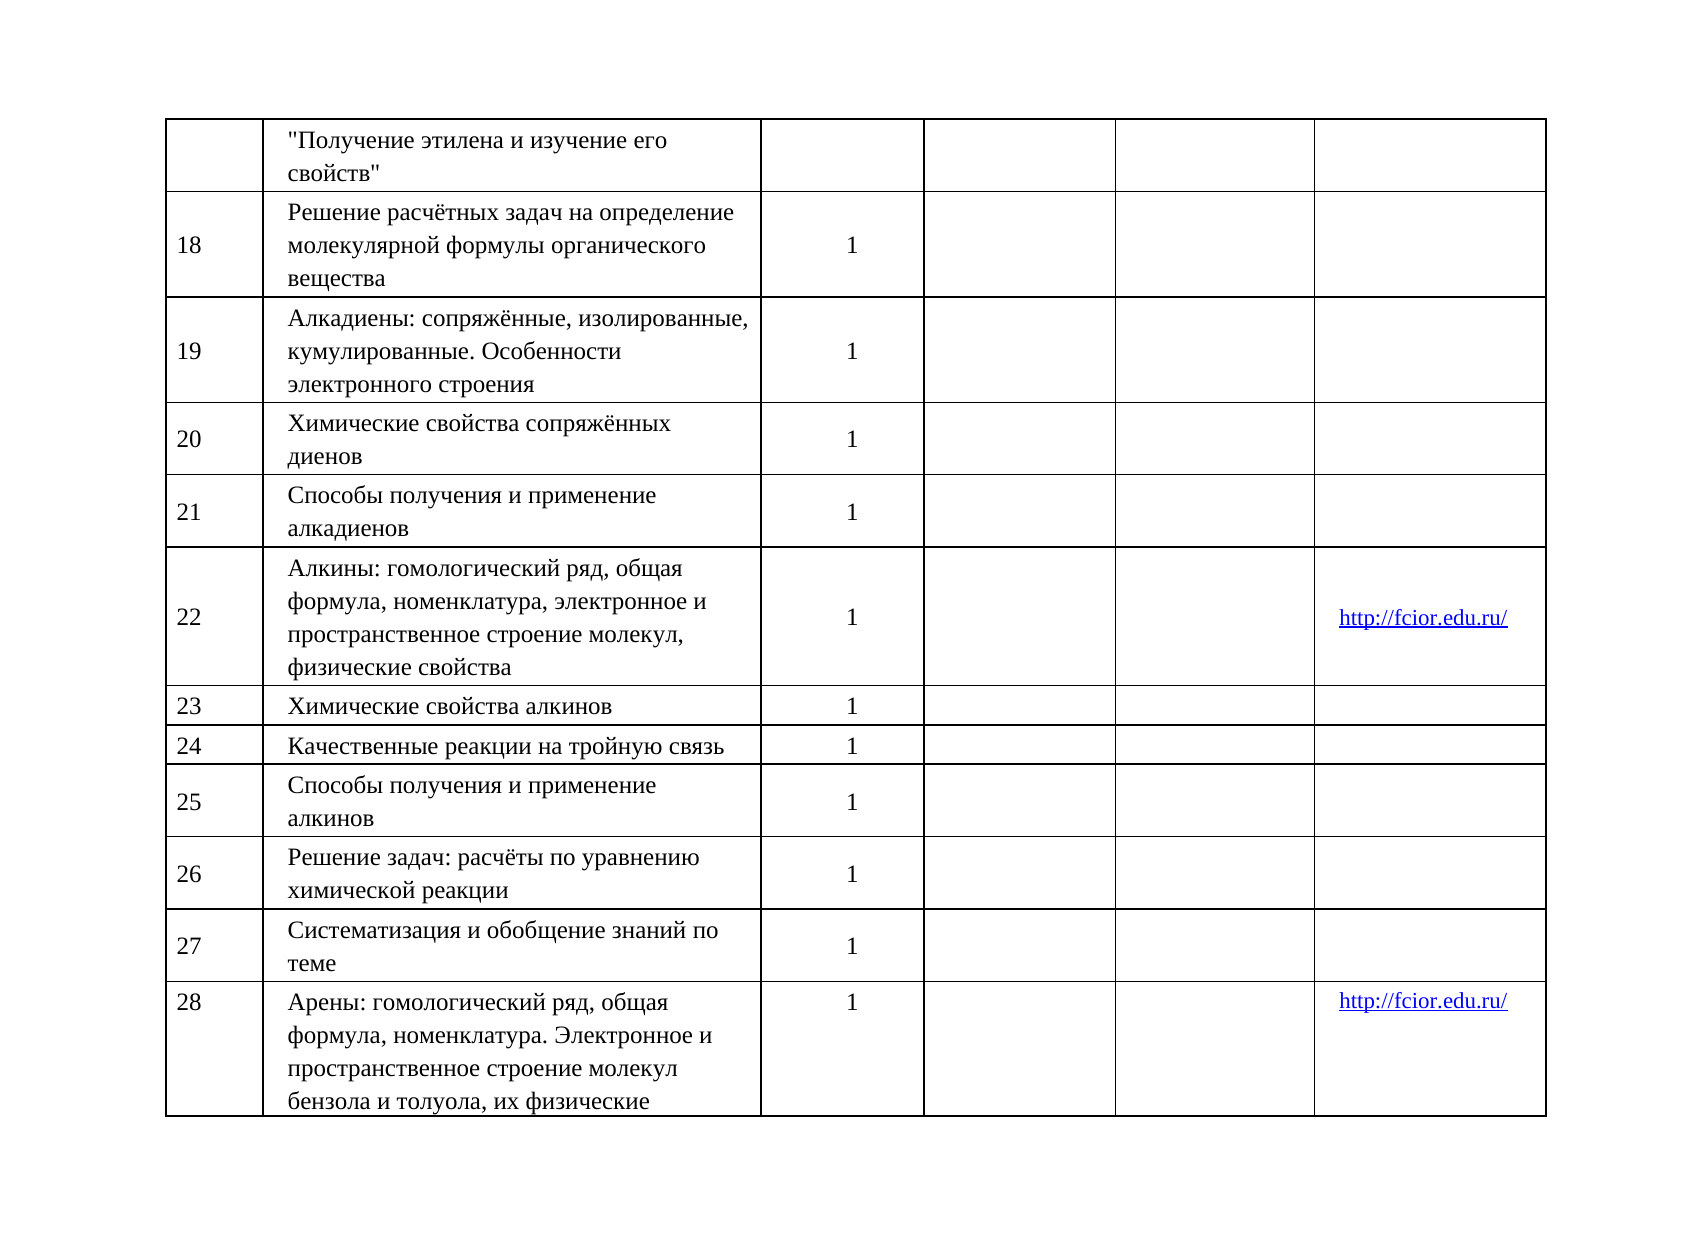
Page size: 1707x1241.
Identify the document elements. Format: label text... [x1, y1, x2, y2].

table_cell 20 [167, 403, 262, 474]
table_cell 1 [762, 910, 923, 981]
table_cell Алкины: гомологический ряд, общая формула, номенклатура, электронное и пространственное строение молекул, физические свойства [264, 548, 760, 684]
table_cell [1116, 686, 1314, 724]
table_cell [925, 475, 1115, 546]
table_cell [925, 982, 1115, 1115]
table_cell [1116, 910, 1314, 981]
table_cell [925, 120, 1115, 191]
table_cell [1116, 403, 1314, 474]
table_cell [1116, 192, 1314, 296]
table_cell 1 [762, 765, 923, 836]
table_cell [925, 548, 1115, 684]
table_cell [1315, 726, 1545, 763]
table_cell [1116, 982, 1314, 1115]
table_cell [925, 192, 1115, 296]
table_cell [1116, 298, 1314, 401]
table_cell Решение задач: расчёты по уравнению химической реакции [264, 837, 760, 908]
table_cell 1 [762, 837, 923, 908]
table_cell 1 [762, 686, 923, 724]
table_cell 19 [167, 298, 262, 401]
table_cell [1315, 686, 1545, 724]
table_cell Систематизация и обобщение знаний по теме [264, 910, 760, 981]
table_cell [925, 837, 1115, 908]
table_cell 1 [762, 982, 923, 1115]
table_cell [1315, 403, 1545, 474]
table_cell 17 [167, 120, 262, 191]
table_cell [925, 910, 1115, 981]
table_cell Качественные реакции на тройную связь [264, 726, 760, 763]
table_cell [1116, 548, 1314, 684]
table_cell Решение расчётных задач на определение молекулярной формулы органического вещества [264, 192, 760, 296]
table_cell 1 [1116, 120, 1314, 191]
table_cell 26 [167, 837, 262, 908]
table_cell Химические свойства алкинов [264, 686, 760, 724]
table_cell [1116, 837, 1314, 908]
table_cell 27 [167, 910, 262, 981]
table_cell http://fcior.edu.ru/ [1315, 548, 1545, 684]
table_cell 1 [762, 192, 923, 296]
table_cell [1116, 726, 1314, 763]
table_cell 1 [762, 298, 923, 401]
table_cell 1 [762, 726, 923, 763]
table_cell 21 [167, 475, 262, 546]
table_cell Способы получения и применение алкадиенов [264, 475, 760, 546]
table_cell Способы получения и применение алкинов [264, 765, 760, 836]
table_cell 1 [762, 475, 923, 546]
table_cell 24 [167, 726, 262, 763]
table_cell 25 [167, 765, 262, 836]
table_cell 18 [167, 192, 262, 296]
table_cell 23 [167, 686, 262, 724]
table_cell Алкадиены: сопряжённые, изолированные, кумулированные. Особенности электронного строения [264, 298, 760, 401]
table_cell [1116, 475, 1314, 546]
table_cell [925, 726, 1115, 763]
table_cell Химические свойства сопряжённых диенов [264, 403, 760, 474]
table_cell 28 [167, 982, 262, 1115]
table_cell [925, 403, 1115, 474]
table_cell [1315, 765, 1545, 836]
table_cell [1315, 837, 1545, 908]
table_cell 1 [762, 548, 923, 684]
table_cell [264, 120, 760, 191]
table_cell 1 [762, 403, 923, 474]
table_cell [1315, 910, 1545, 981]
table_cell [925, 298, 1115, 401]
table_cell 22 [167, 548, 262, 684]
table_cell [1116, 765, 1314, 836]
table_cell [1315, 298, 1545, 401]
table_cell [1315, 192, 1545, 296]
table_cell 1 [762, 120, 923, 191]
table_cell [925, 765, 1115, 836]
table_cell [1315, 475, 1545, 546]
table_cell [1315, 120, 1545, 191]
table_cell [264, 982, 760, 1115]
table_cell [1315, 982, 1545, 1115]
table_cell [925, 686, 1115, 724]
